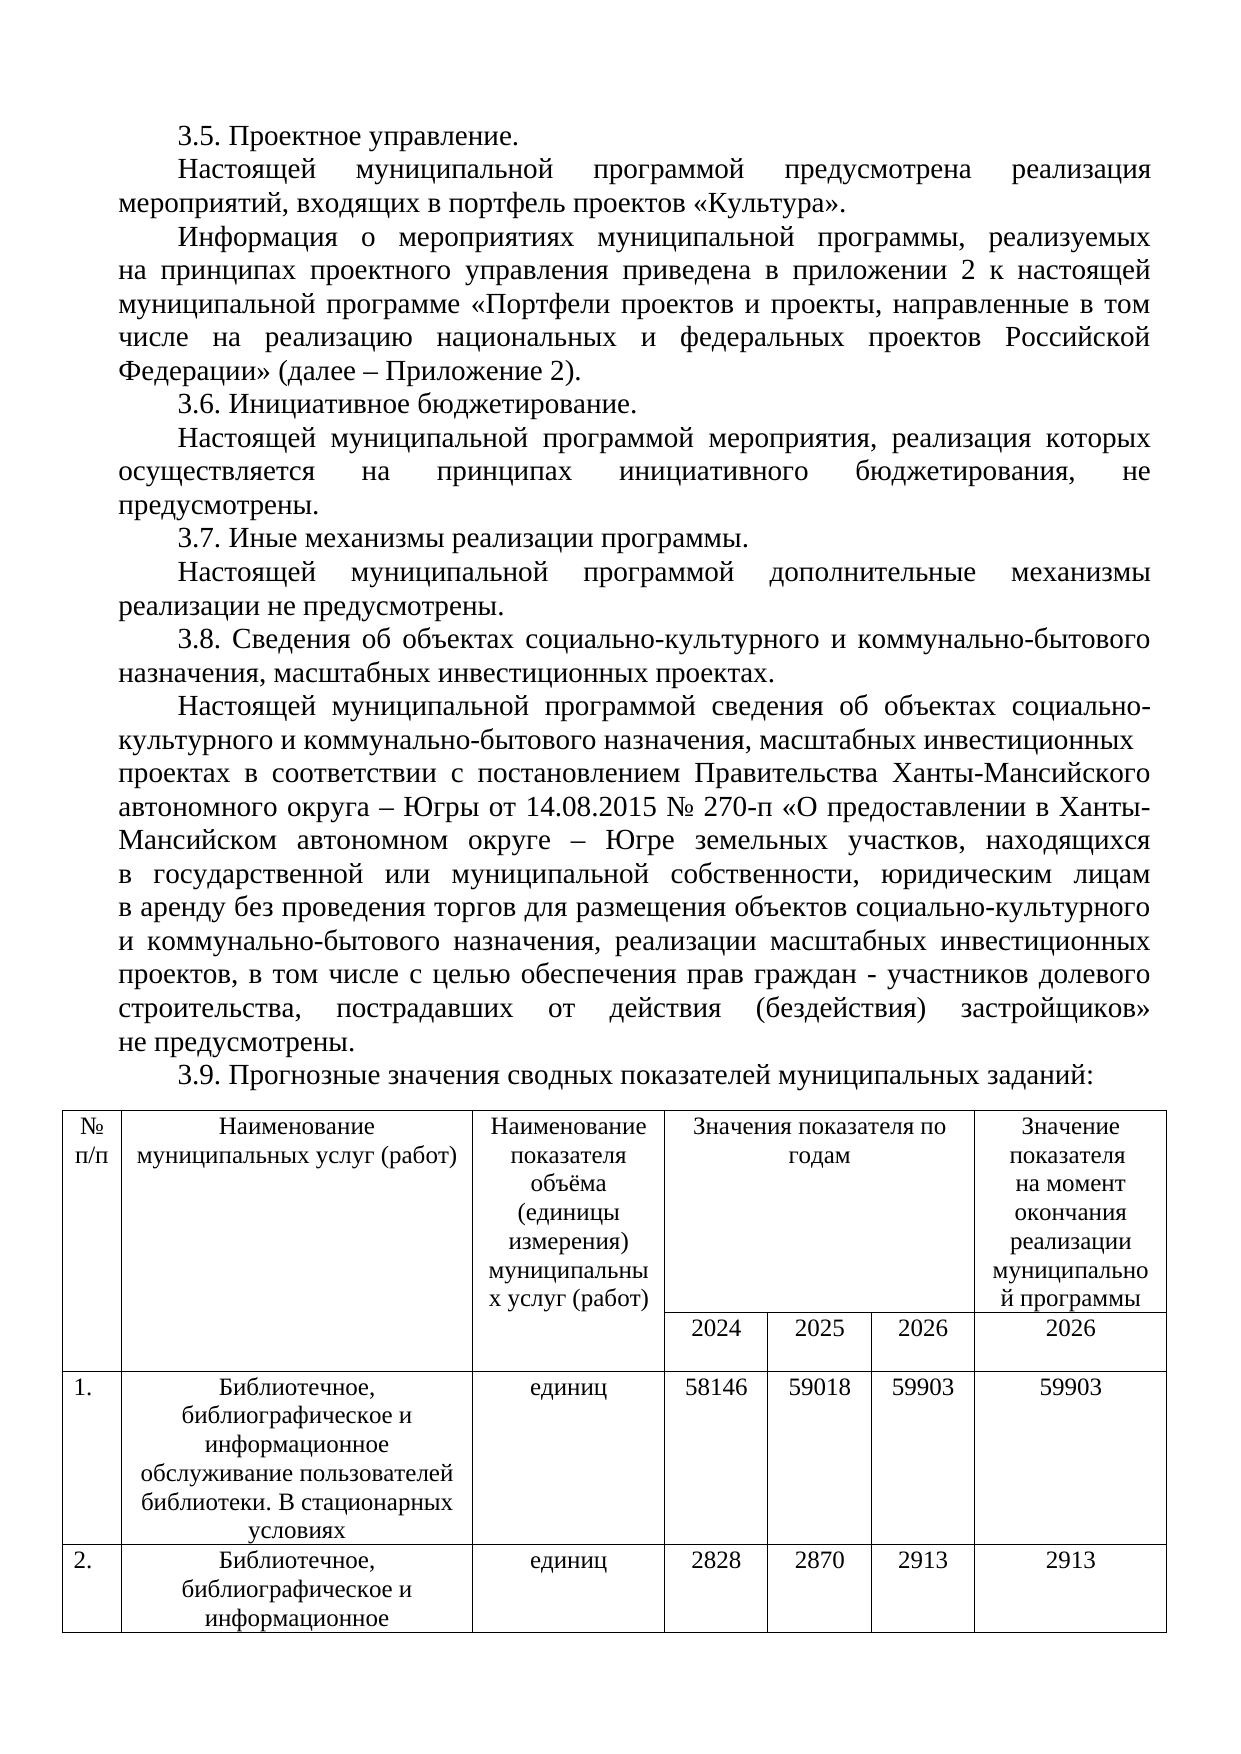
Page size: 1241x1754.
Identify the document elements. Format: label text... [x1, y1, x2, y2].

text Настоящей муниципальной программой сведения об объектах социально-культурного и коммунально-бытового назначения, масштабных инвестиционных [118, 688, 1152, 755]
table_cell 2026 [975, 1313, 1166, 1371]
table_cell 59018 [768, 1372, 871, 1544]
text Настоящей муниципальной программой предусмотрена реализация мероприятий, входящих в портфель проектов «Культура». [118, 152, 1152, 219]
text Настоящей муниципальной программой дополнительные механизмы реализации не предусмотрены. [118, 554, 1152, 621]
table_cell 1. [63, 1372, 121, 1544]
table_cell 59903 [872, 1372, 974, 1544]
text 3.9. Прогнозные значения сводных показателей муниципальных заданий: [118, 1057, 1152, 1091]
table_cell 58146 [665, 1372, 767, 1544]
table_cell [122, 1545, 472, 1632]
table_cell 2026 [872, 1313, 974, 1371]
text 3.6. Инициативное бюджетирование. [118, 386, 1152, 420]
table_cell единиц [473, 1372, 664, 1544]
table_header Наименование муниципальных услуг (работ) [122, 1111, 472, 1371]
table_cell 2828 [665, 1545, 767, 1632]
table_cell 59903 [975, 1372, 1166, 1544]
table_cell 2870 [768, 1545, 871, 1632]
text проектах в соответствии с постановлением Правительства Ханты-Мансийского автономного округа – Югры от 14.08.2015 № 270-п «О предоставлении в Ханты-Мансийском автономном округе – Югре земельных участков, находящихся в государственной или муниципальной собственности, юридическим лицам в аренду без проведения торгов для размещения объектов социально-культурного и коммунально-бытового назначения, реализации масштабных инвестиционных проектов, в том числе с целью обеспечения прав граждан - участников долевого строительства, пострадавших от действия (бездействия) застройщиков» не предусмотрены. [118, 755, 1152, 1057]
text 3.7. Иные механизмы реализации программы. [118, 521, 1152, 554]
table_cell единиц [473, 1545, 664, 1632]
table_header № п/п [63, 1111, 121, 1371]
text Настоящей муниципальной программой мероприятия, реализация которых осуществляется на принципах инициативного бюджетирования, не предусмотрены. [118, 420, 1152, 521]
table_header Наименование показателя объёма (единицы измерения) муниципальных услуг (работ) [473, 1111, 664, 1371]
text 3.8. Сведения об объектах социально-культурного и коммунально-бытового назначения, масштабных инвестиционных проектах. [118, 621, 1152, 688]
table_header Значение показателя на момент окончания реализации муниципальной программы [975, 1111, 1166, 1312]
table_cell 2913 [872, 1545, 974, 1632]
table_header Значения показателя по годам [665, 1111, 974, 1312]
table_cell 2913 [975, 1545, 1166, 1632]
table_cell Библиотечное, библиографическое и информационное обслуживание пользователей библиотеки. В стационарных условиях [122, 1372, 472, 1544]
text 3.5. Проектное управление. [118, 118, 1152, 152]
text Информация о мероприятиях муниципальной программы, реализуемых на принципах проектного управления приведена в приложении 2 к настоящей муниципальной программе «Портфели проектов и проекты, направленные в том числе на реализацию национальных и федеральных проектов Российской Федерации» (далее – Приложение 2). [118, 219, 1152, 386]
table_cell 2025 [768, 1313, 871, 1371]
table_cell 2024 [665, 1313, 767, 1371]
table_cell 2. [63, 1545, 121, 1632]
